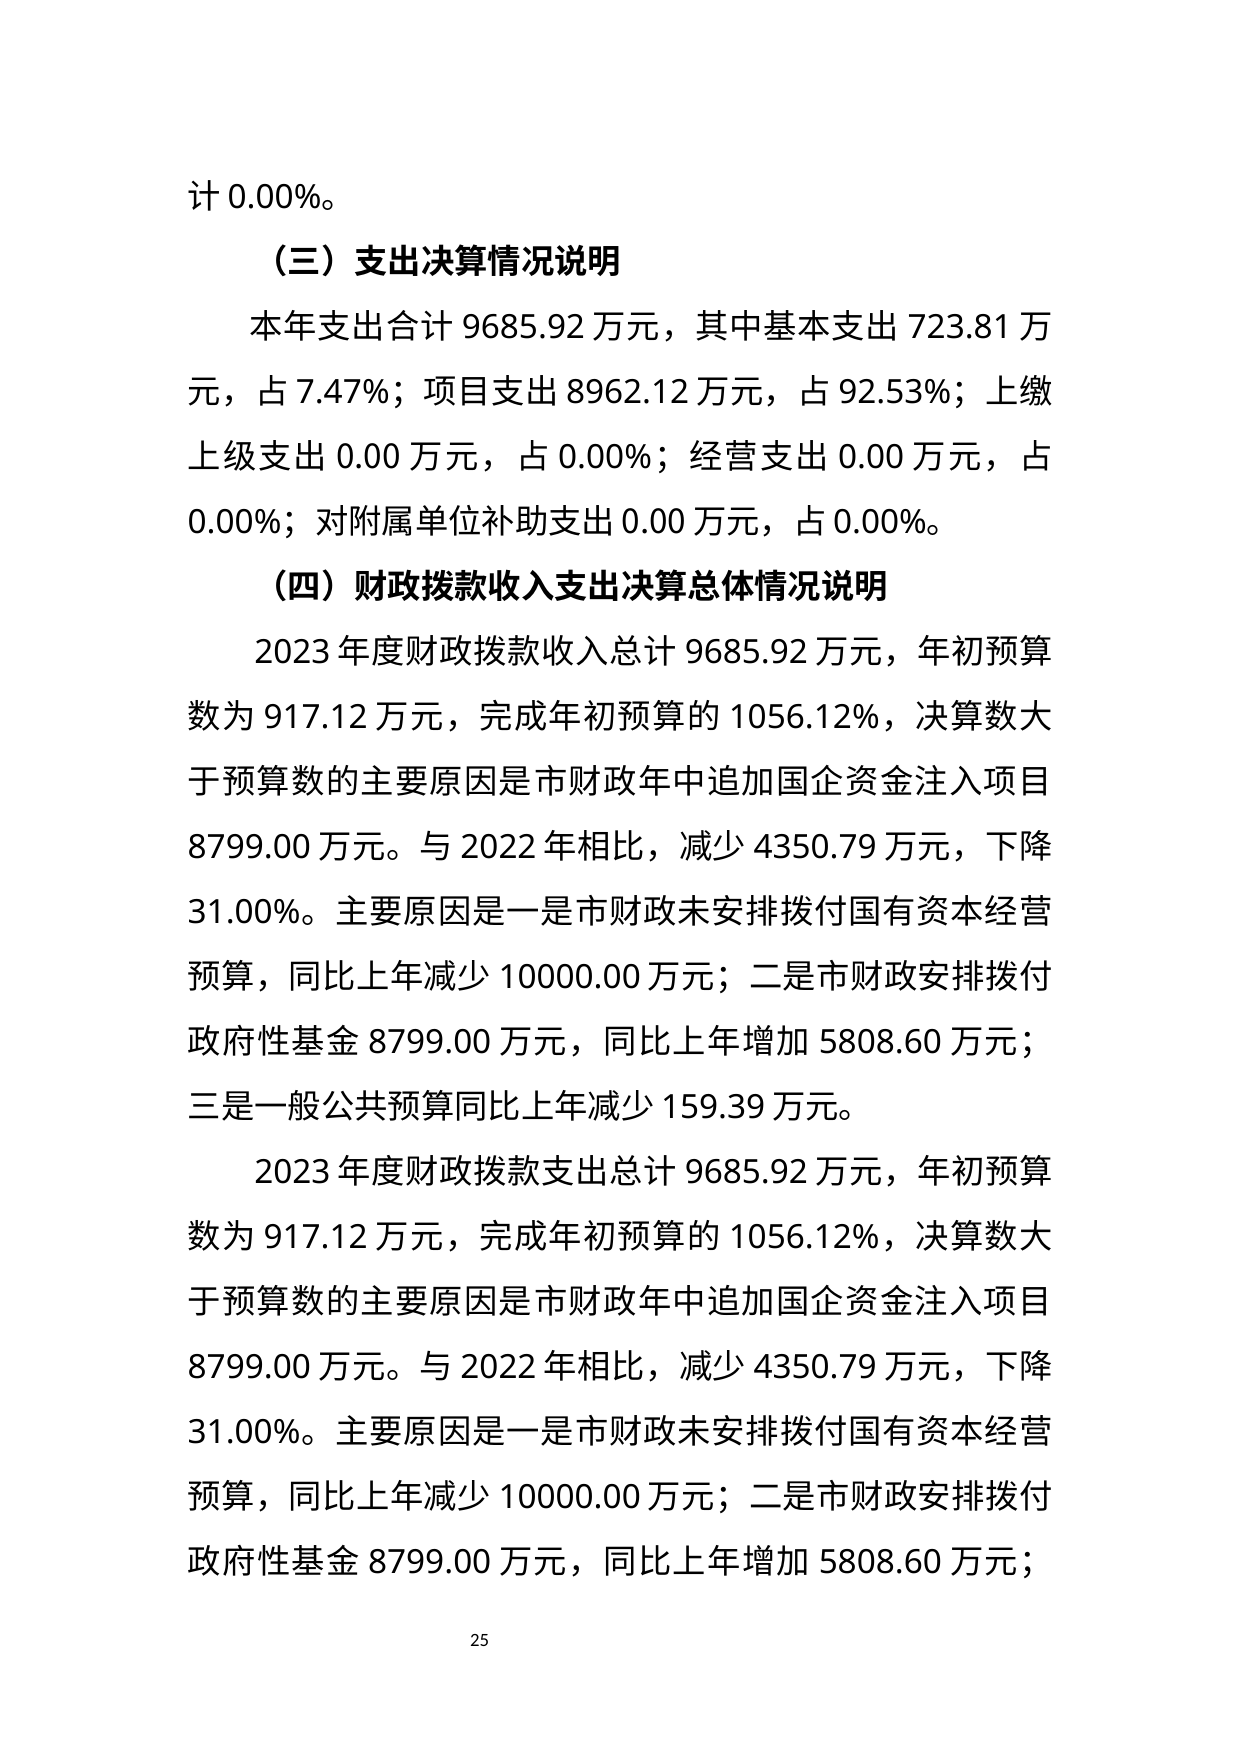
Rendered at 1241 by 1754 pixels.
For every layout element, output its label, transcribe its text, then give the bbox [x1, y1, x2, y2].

text （四）财政拨款收入支出决算总体情况说明 [187, 552, 1053, 617]
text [187, 1137, 1053, 1592]
text （三）支出决算情况说明 [187, 227, 1053, 292]
text 本年支出合计9685.92万元，其中基本支出723.81万元，占7.47%；项目支出8962.12万元，占92.53%；上缴上级支出0.00万元，占0.00%；经营支出0.00万元，占0.00%；对附属单位补助支出0.00万元，占0.00%。 [187, 292, 1053, 552]
text 2023年度财政拨款收入总计9685.92万元，年初预算数为917.12万元，完成年初预算的1056.12%，决算数大于预算数的主要原因是市财政年中追加国企资金注入项目8799.00万元。与2022年相比，减少4350.79万元，下降31.00%。主要原因是一是市财政未安排拨付国有资本经营预算，同比上年减少10000.00万元；二是市财政安排拨付政府性基金8799.00万元，同比上年增加5808.60万元；三是一般公共预算同比上年减少159.39万元。 [187, 617, 1053, 1137]
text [187, 162, 1053, 227]
